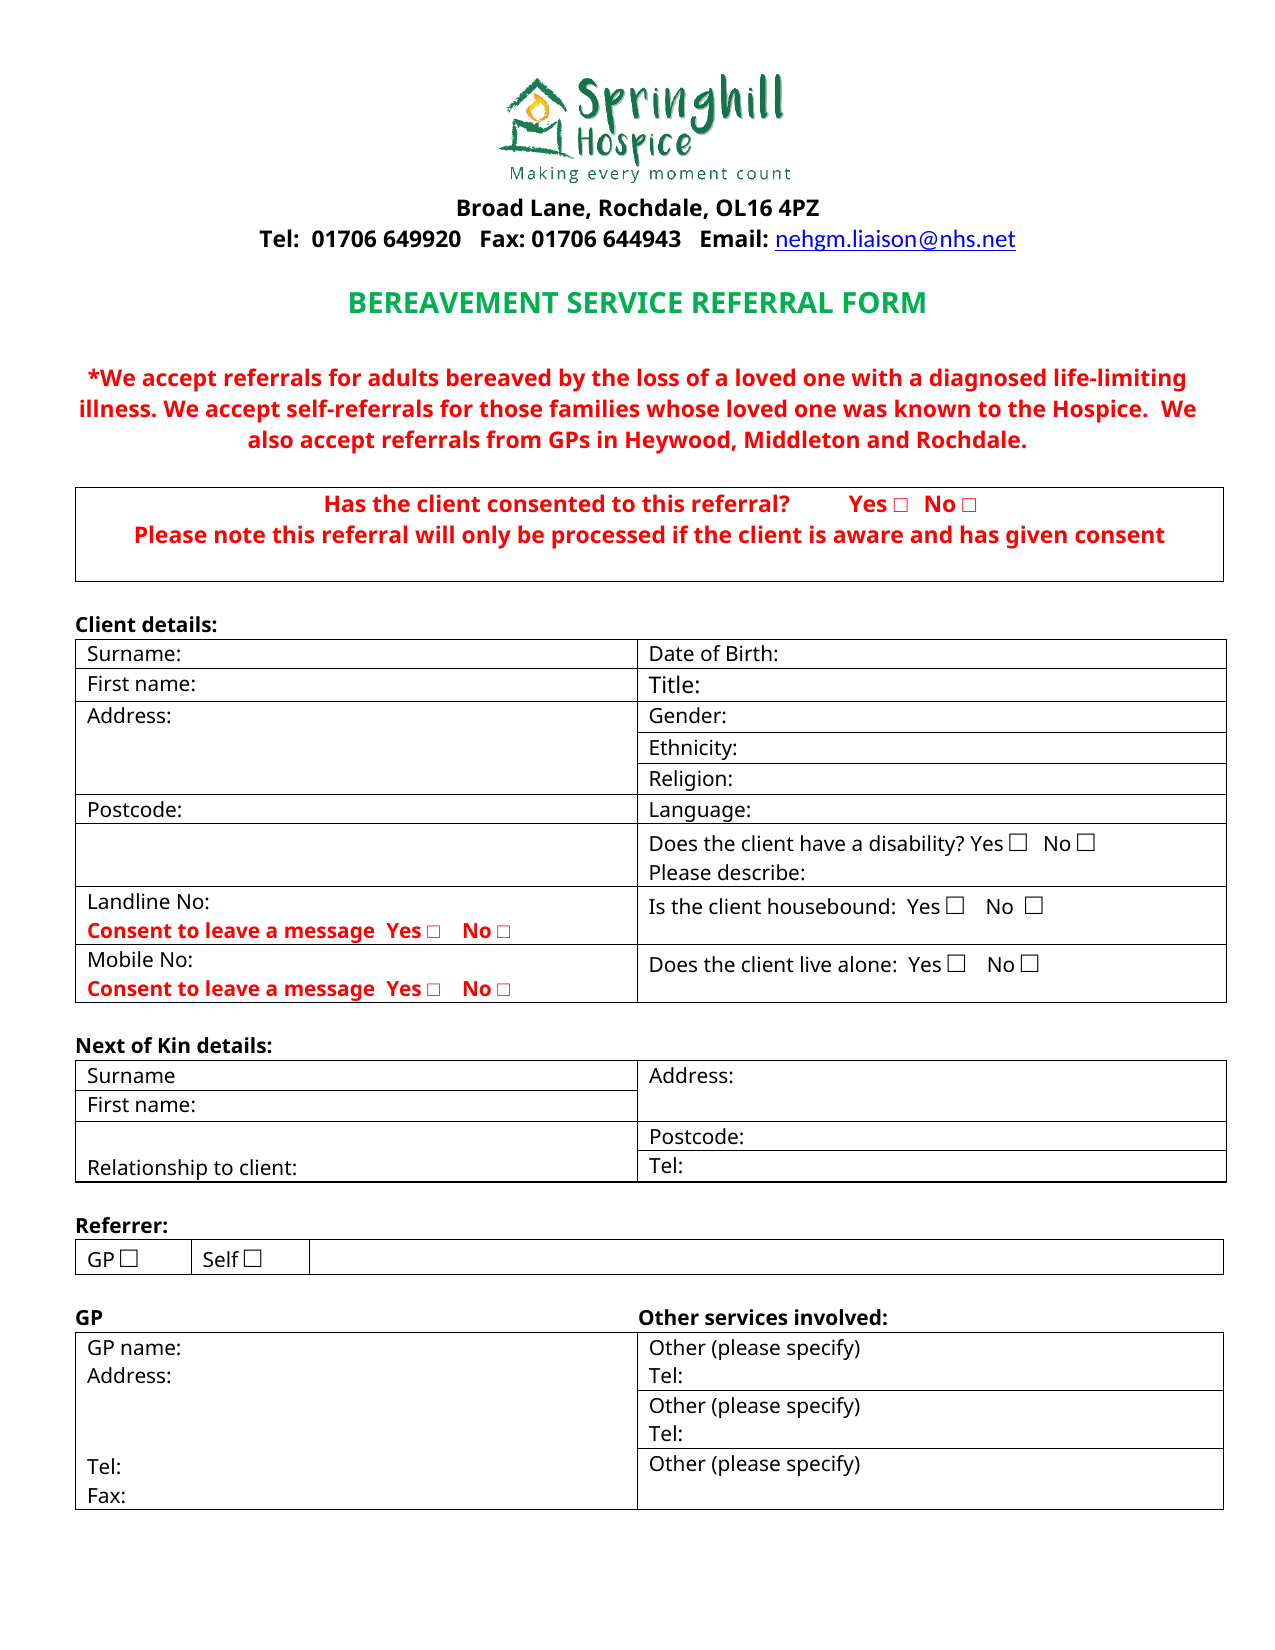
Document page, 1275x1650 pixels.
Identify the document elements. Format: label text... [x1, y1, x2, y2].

table_cell First name: [76, 669, 637, 701]
text Client details: [75, 610, 1200, 638]
text Broad Lane, Rochdale, OL16 4PZ [75, 192, 1200, 223]
table_header [310, 1240, 1223, 1274]
table_header Self □ [192, 1240, 309, 1274]
table_cell Address: [76, 702, 637, 794]
table_cell Is the client housebound: Yes □ No □ [638, 887, 1226, 944]
table_header Address: [638, 1061, 1226, 1121]
table_cell Does the client live alone: Yes □ No □ [638, 945, 1226, 1002]
table_cell Mobile No: Consent to leave a message Yes □ No □ [76, 945, 637, 1002]
table_cell Religion: [638, 764, 1226, 794]
text Referrer: [75, 1211, 1200, 1239]
table_cell Does the client have a disability? Yes □ No □ Please describe: [638, 824, 1226, 886]
table_cell Gender: [638, 702, 1226, 732]
table_cell First name: [76, 1091, 637, 1121]
table_cell Other (please specify) [638, 1449, 1223, 1509]
table_header Surname: [76, 640, 637, 668]
text GP Other services involved: [75, 1303, 1200, 1332]
table_cell Ethnicity: [638, 733, 1226, 763]
text Tel: 01706 649920 Fax: 01706 644943 Email: nehgm.liaison@nhs.net [75, 223, 1200, 254]
text Next of Kin details: [75, 1032, 1200, 1060]
text BEREAVEMENT SERVICE REFERRAL FORM [75, 283, 1200, 322]
table_header Has the client consented to this referral? Yes □ No □ Please note this referral will only be processed if the client is aware and has given consent [76, 488, 1223, 581]
table_cell Postcode: [76, 795, 637, 823]
table_cell Postcode: [638, 1122, 1226, 1150]
table_cell Landline No: Consent to leave a message Yes □ No □ [76, 887, 637, 944]
picture [476, 59, 799, 192]
table_cell [76, 824, 637, 886]
table_cell Other (please specify) Tel: [638, 1391, 1223, 1448]
table_header Other (please specify) Tel: [638, 1333, 1223, 1390]
table_header GP □ [76, 1240, 191, 1274]
table_cell Relationship to client: [76, 1122, 637, 1181]
table_header Surname [76, 1061, 637, 1089]
table_cell Tel: [638, 1151, 1226, 1181]
table_header GP name: Address: Tel: Fax: [76, 1333, 637, 1509]
text *We accept referrals for adults bereaved by the loss of a loved one with a diagnosed life-limiting illness. We accept self-referrals for those families whose loved one was known to the Hospice. We also accept referrals from GPs in Heywood, Middleton and Rochdale. [75, 362, 1200, 456]
table_cell Title: [638, 669, 1226, 701]
table_cell Language: [638, 795, 1226, 823]
table_header Date of Birth: [638, 640, 1226, 668]
